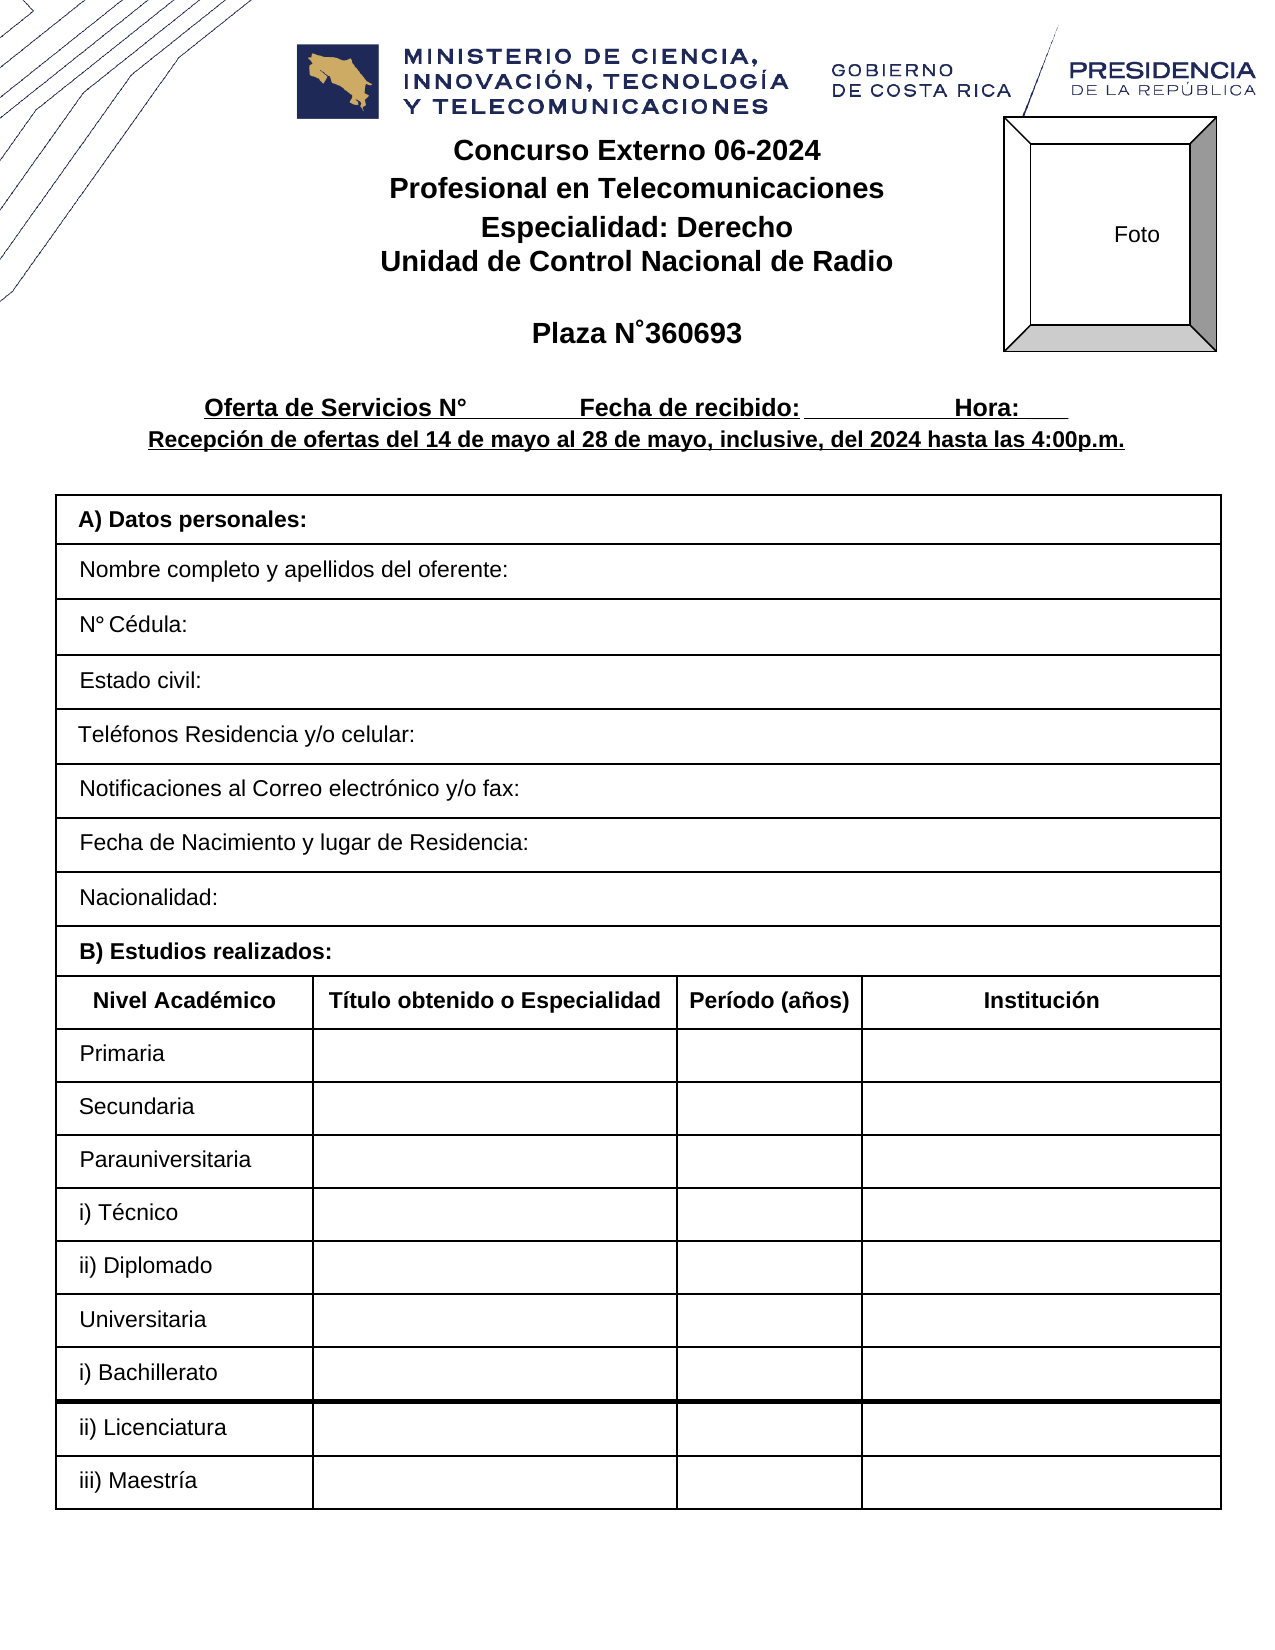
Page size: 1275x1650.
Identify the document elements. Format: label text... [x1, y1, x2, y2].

table_cell [678, 1348, 861, 1399]
table_cell [863, 1457, 1220, 1508]
table_cell Secundaria [57, 1083, 312, 1134]
table_cell ii) Diplomado [57, 1242, 312, 1293]
table_cell Notificaciones al Correo electrónico y/o fax: [57, 765, 1220, 817]
table_cell N° Cédula: [57, 600, 1220, 654]
table_cell [678, 1295, 861, 1346]
table_cell [863, 1348, 1220, 1399]
table_cell [678, 1030, 861, 1081]
table_header ii) Licenciatura [57, 1404, 312, 1454]
table_cell Primaria [57, 1030, 312, 1081]
table_cell B) Estudios realizados: [57, 927, 1220, 974]
table_cell [314, 1030, 676, 1081]
picture [0, 0, 1275, 324]
table_cell [678, 1136, 861, 1187]
table_cell [678, 1242, 861, 1293]
table_cell i) Técnico [57, 1189, 312, 1240]
table_cell [314, 1348, 676, 1399]
table_cell Nombre completo y apellidos del oferente: [57, 545, 1220, 598]
table_header A) Datos personales: [57, 496, 1220, 543]
table_cell [863, 1136, 1220, 1187]
table_cell [314, 1136, 676, 1187]
text Especialidad: Derecho [54, 210, 1220, 243]
text Profesional en Telecomunicaciones [54, 171, 1220, 205]
table_cell [863, 1189, 1220, 1240]
table_cell [314, 1295, 676, 1346]
table_cell Nivel Académico [57, 977, 312, 1027]
table_cell iii) Maestría [57, 1457, 312, 1508]
table_cell i) Bachillerato [57, 1348, 312, 1399]
table_cell Parauniversitaria [57, 1136, 312, 1187]
table_cell [314, 1242, 676, 1293]
table_cell Estado civil: [57, 656, 1220, 708]
table_cell Período (años) [678, 977, 861, 1027]
table_cell Institución [863, 977, 1220, 1027]
table_cell Universitaria [57, 1295, 312, 1346]
table_cell [314, 1457, 676, 1508]
table_cell [863, 1030, 1220, 1081]
table_cell Fecha de Nacimiento y lugar de Residencia: [57, 819, 1220, 871]
table_cell [863, 1083, 1220, 1134]
text Concurso Externo 06-2024 [54, 133, 1220, 166]
table_cell [678, 1083, 861, 1134]
text Unidad de Control Nacional de Radio [54, 243, 1220, 277]
text Plaza N˚360693 [54, 316, 1220, 349]
table_cell [314, 1189, 676, 1240]
table_header [678, 1404, 861, 1454]
table_cell [678, 1189, 861, 1240]
table_cell [314, 1083, 676, 1134]
table_cell [863, 1242, 1220, 1293]
text Oferta de Servicios N° Fecha de recibido: Hora: ___ [54, 393, 1218, 421]
table_cell Nacionalidad: [57, 873, 1220, 925]
table_header [314, 1404, 676, 1454]
table_header [863, 1404, 1220, 1454]
text Recepción de ofertas del 14 de mayo al 28 de mayo, inclusive, del 2024 hasta las 4:00p.m. [54, 426, 1218, 452]
table_cell [863, 1295, 1220, 1346]
table_cell [678, 1457, 861, 1508]
table_cell Teléfonos Residencia y/o celular: [57, 710, 1220, 763]
table_cell Título obtenido o Especialidad [314, 977, 676, 1027]
